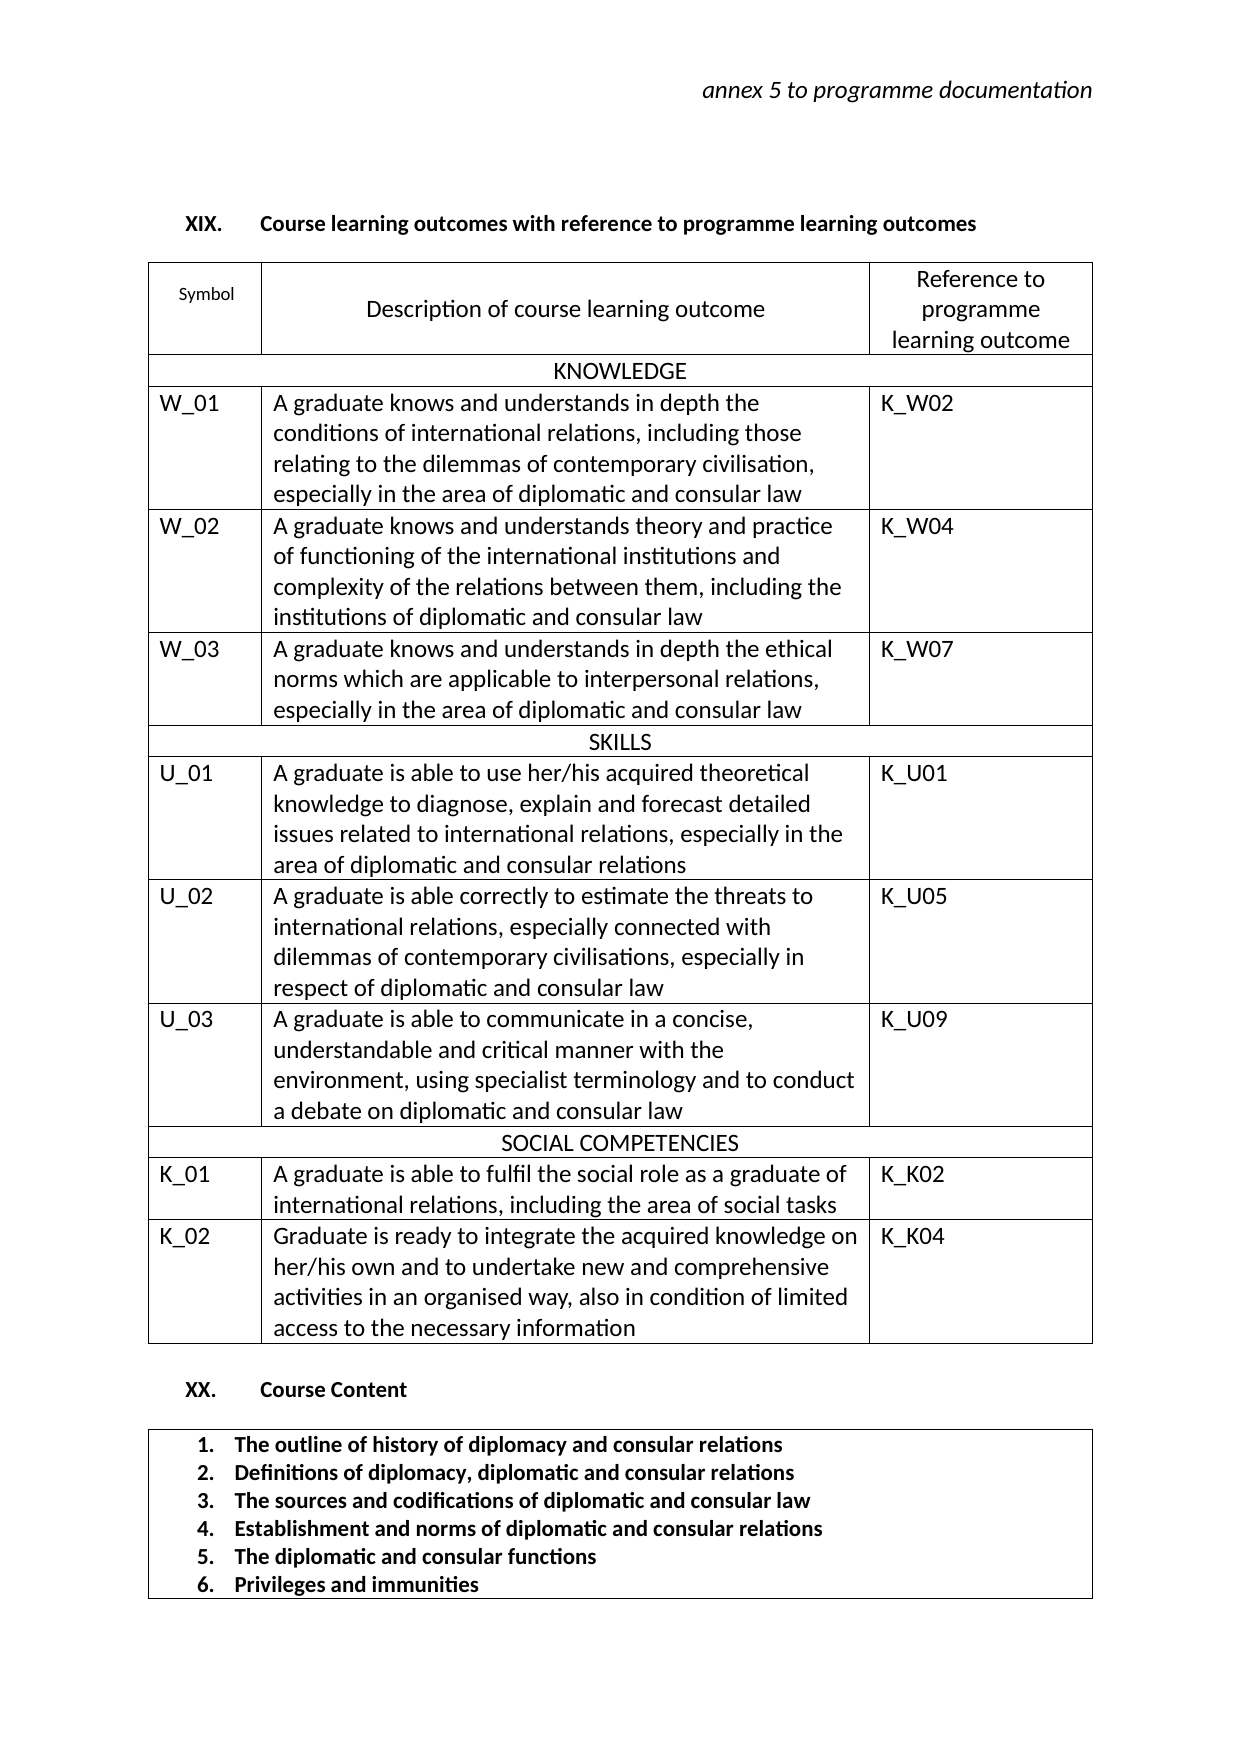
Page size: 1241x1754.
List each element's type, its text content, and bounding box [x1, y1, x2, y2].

table_cell K_W07 [870, 633, 1092, 725]
table_cell K_U09 [870, 1004, 1092, 1126]
table_cell A graduate is able to fulfil the social role as a graduate of international relations, including the area of social tasks [262, 1158, 869, 1219]
table_header Reference to programme learning outcome [870, 263, 1092, 354]
list Course Content [185, 1376, 1093, 1404]
table_cell K_01 [149, 1158, 261, 1219]
table_cell W_01 [149, 387, 261, 509]
table_cell Graduate is ready to integrate the acquired knowledge on her/his own and to undertake new and comprehensive activities in an organised way, also in condition of limited access to the necessary information [262, 1220, 869, 1342]
table_cell A graduate is able to communicate in a concise, understandable and critical manner with the environment, using specialist terminology and to conduct a debate on diplomatic and consular law [262, 1004, 869, 1126]
table_cell A graduate is able to use her/his acquired theoretical knowledge to diagnose, explain and forecast detailed issues related to international relations, especially in the area of diplomatic and consular relations [262, 757, 869, 879]
table_cell SKILLS [149, 726, 1092, 756]
table_cell W_02 [149, 510, 261, 632]
list Course learning outcomes with reference to programme learning outcomes [185, 209, 1093, 237]
table_cell A graduate knows and understands in depth the conditions of international relations, including those relating to the dilemmas of contemporary civilisation, especially in the area of diplomatic and consular law [262, 387, 869, 509]
table_cell K_02 [149, 1220, 261, 1342]
table_cell K_K02 [870, 1158, 1092, 1219]
table_cell K_U01 [870, 757, 1092, 879]
table_cell A graduate knows and understands theory and practice of functioning of the international institutions and complexity of the relations between them, including the institutions of diplomatic and consular law [262, 510, 869, 632]
table_cell U_03 [149, 1004, 261, 1126]
table_cell U_02 [149, 880, 261, 1002]
table_cell KNOWLEDGE [149, 355, 1092, 386]
table_cell K_W04 [870, 510, 1092, 632]
table_header Description of course learning outcome [262, 263, 869, 354]
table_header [149, 1430, 1092, 1598]
table_cell W_03 [149, 633, 261, 725]
table_cell K_W02 [870, 387, 1092, 509]
table_cell K_U05 [870, 880, 1092, 1002]
table_cell K_K04 [870, 1220, 1092, 1342]
table_cell SOCIAL COMPETENCIES [149, 1127, 1092, 1157]
table_cell A graduate is able correctly to estimate the threats to international relations, especially connected with dilemmas of contemporary civilisations, especially in respect of diplomatic and consular law [262, 880, 869, 1002]
table_cell A graduate knows and understands in depth the ethical norms which are applicable to interpersonal relations, especially in the area of diplomatic and consular law [262, 633, 869, 725]
table_cell U_01 [149, 757, 261, 879]
table_header Symbol [149, 263, 261, 354]
